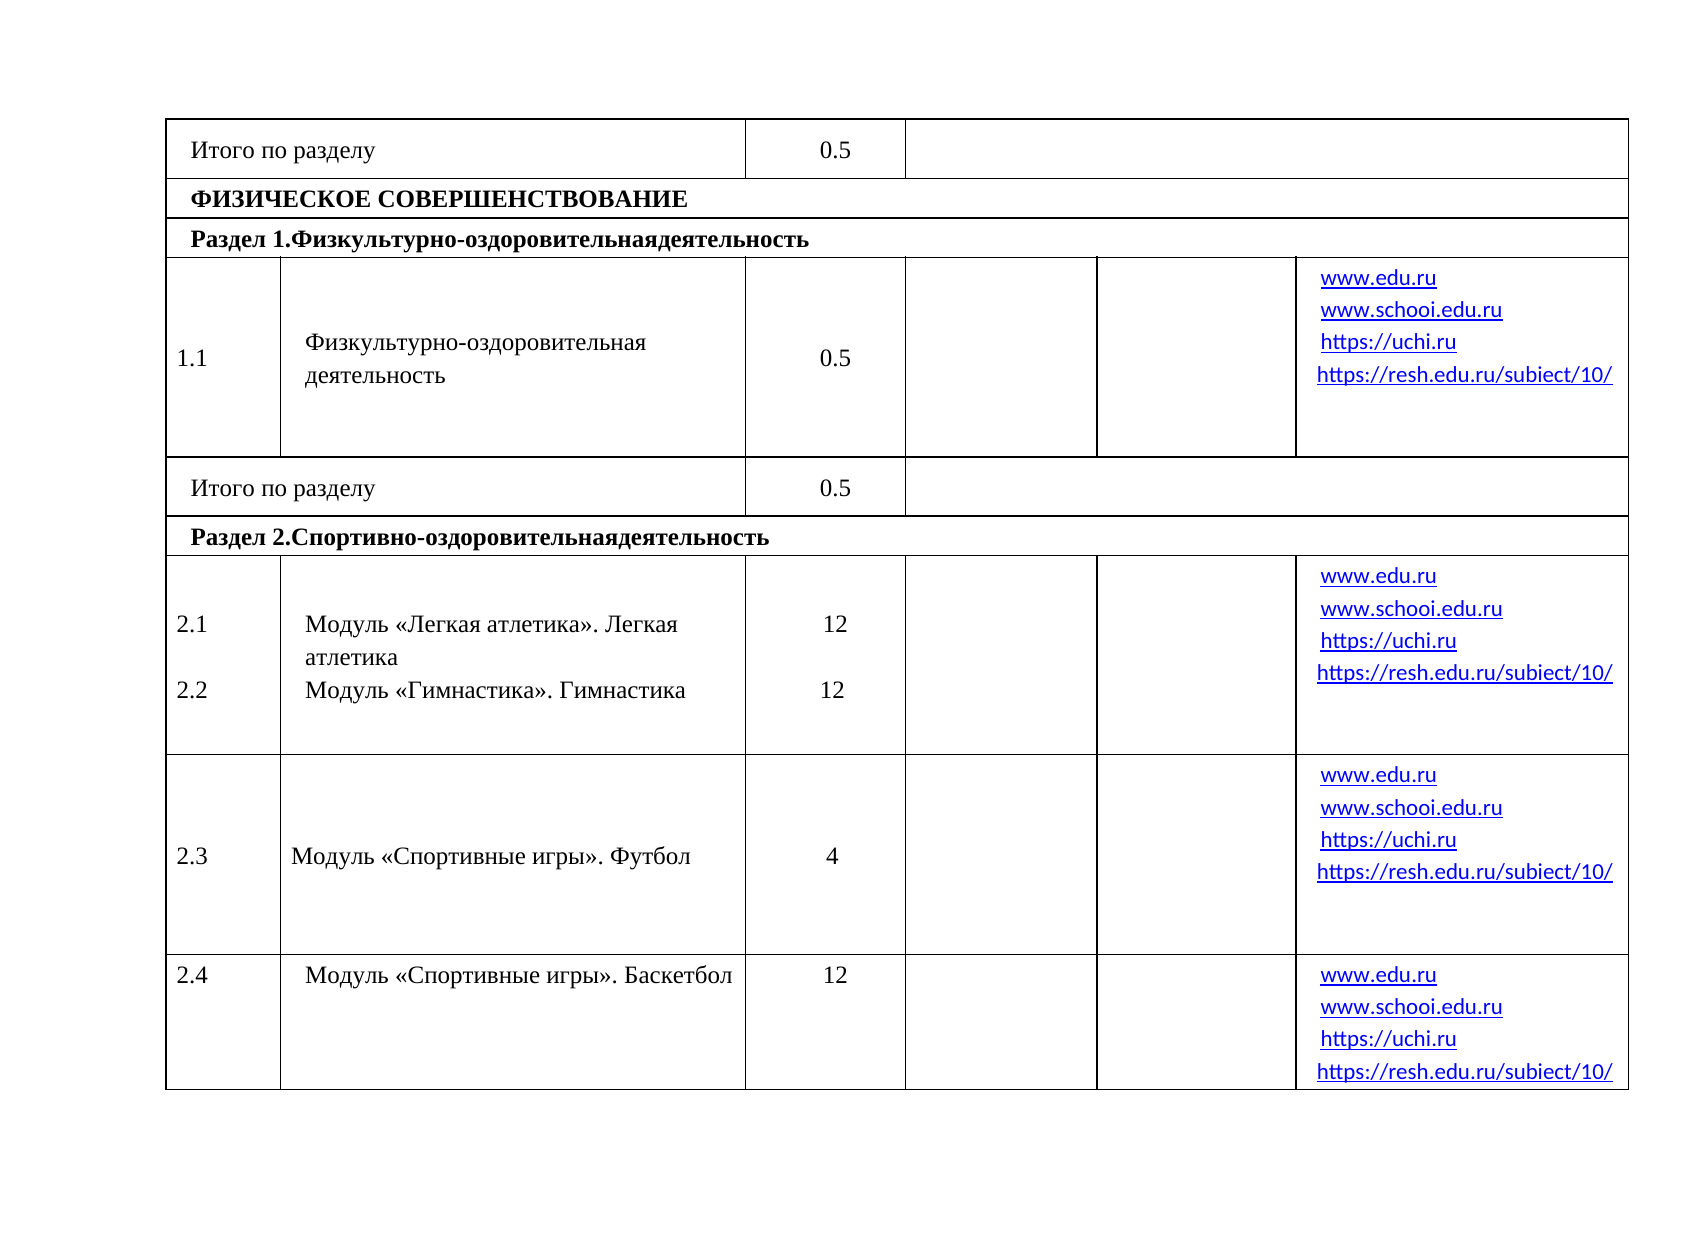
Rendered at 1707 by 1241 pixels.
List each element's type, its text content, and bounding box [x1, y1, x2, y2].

table_cell 0.5 [746, 258, 905, 456]
table_cell Модуль «Спортивные игры». Футбол [281, 755, 745, 953]
table_cell 1.1 [167, 258, 280, 456]
table_cell [906, 120, 1628, 178]
table_cell [1098, 755, 1295, 953]
table_cell 2.1 2.2 [167, 556, 280, 754]
table_cell www.edu.ru www.schooi.edu.ru https://uchi.ru https://resh.edu.ru/subiect/10/ [1297, 556, 1628, 754]
table_cell [906, 955, 1096, 1089]
table_cell ФИЗИЧЕСКОЕ СОВЕРШЕНСТВОВАНИЕ [167, 179, 1628, 217]
table_cell 0.5 [746, 120, 905, 178]
table_cell [1098, 556, 1295, 754]
table_cell 4 [746, 755, 905, 953]
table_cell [1297, 258, 1628, 456]
table_cell [906, 755, 1096, 953]
table_cell 12 [746, 955, 905, 1089]
table_cell [906, 458, 1628, 515]
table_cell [281, 955, 745, 1089]
table_cell [906, 556, 1096, 754]
table_cell [1098, 955, 1295, 1089]
table_cell Раздел 1.Физкультурно-оздоровительнаядеятельность [167, 219, 1628, 256]
table_cell Физкультурно-оздоровительная деятельность [281, 258, 745, 456]
table_cell 2.3 [167, 755, 280, 953]
table_cell 2.4 [167, 955, 280, 1089]
table_cell 0.5 [746, 458, 905, 515]
table_cell 12 12 [746, 556, 905, 754]
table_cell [1297, 955, 1628, 1089]
table_cell Итого по разделу [167, 120, 745, 178]
table_cell Модуль «Легкая атлетика». Легкая атлетика Модуль «Гимнастика». Гимнастика [281, 556, 745, 754]
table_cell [1297, 755, 1628, 953]
table_cell Раздел 2.Спортивно-оздоровительнаядеятельность [167, 517, 1628, 555]
table_cell Итого по разделу [167, 458, 745, 515]
table_cell [1098, 258, 1295, 456]
table_cell [906, 258, 1096, 456]
